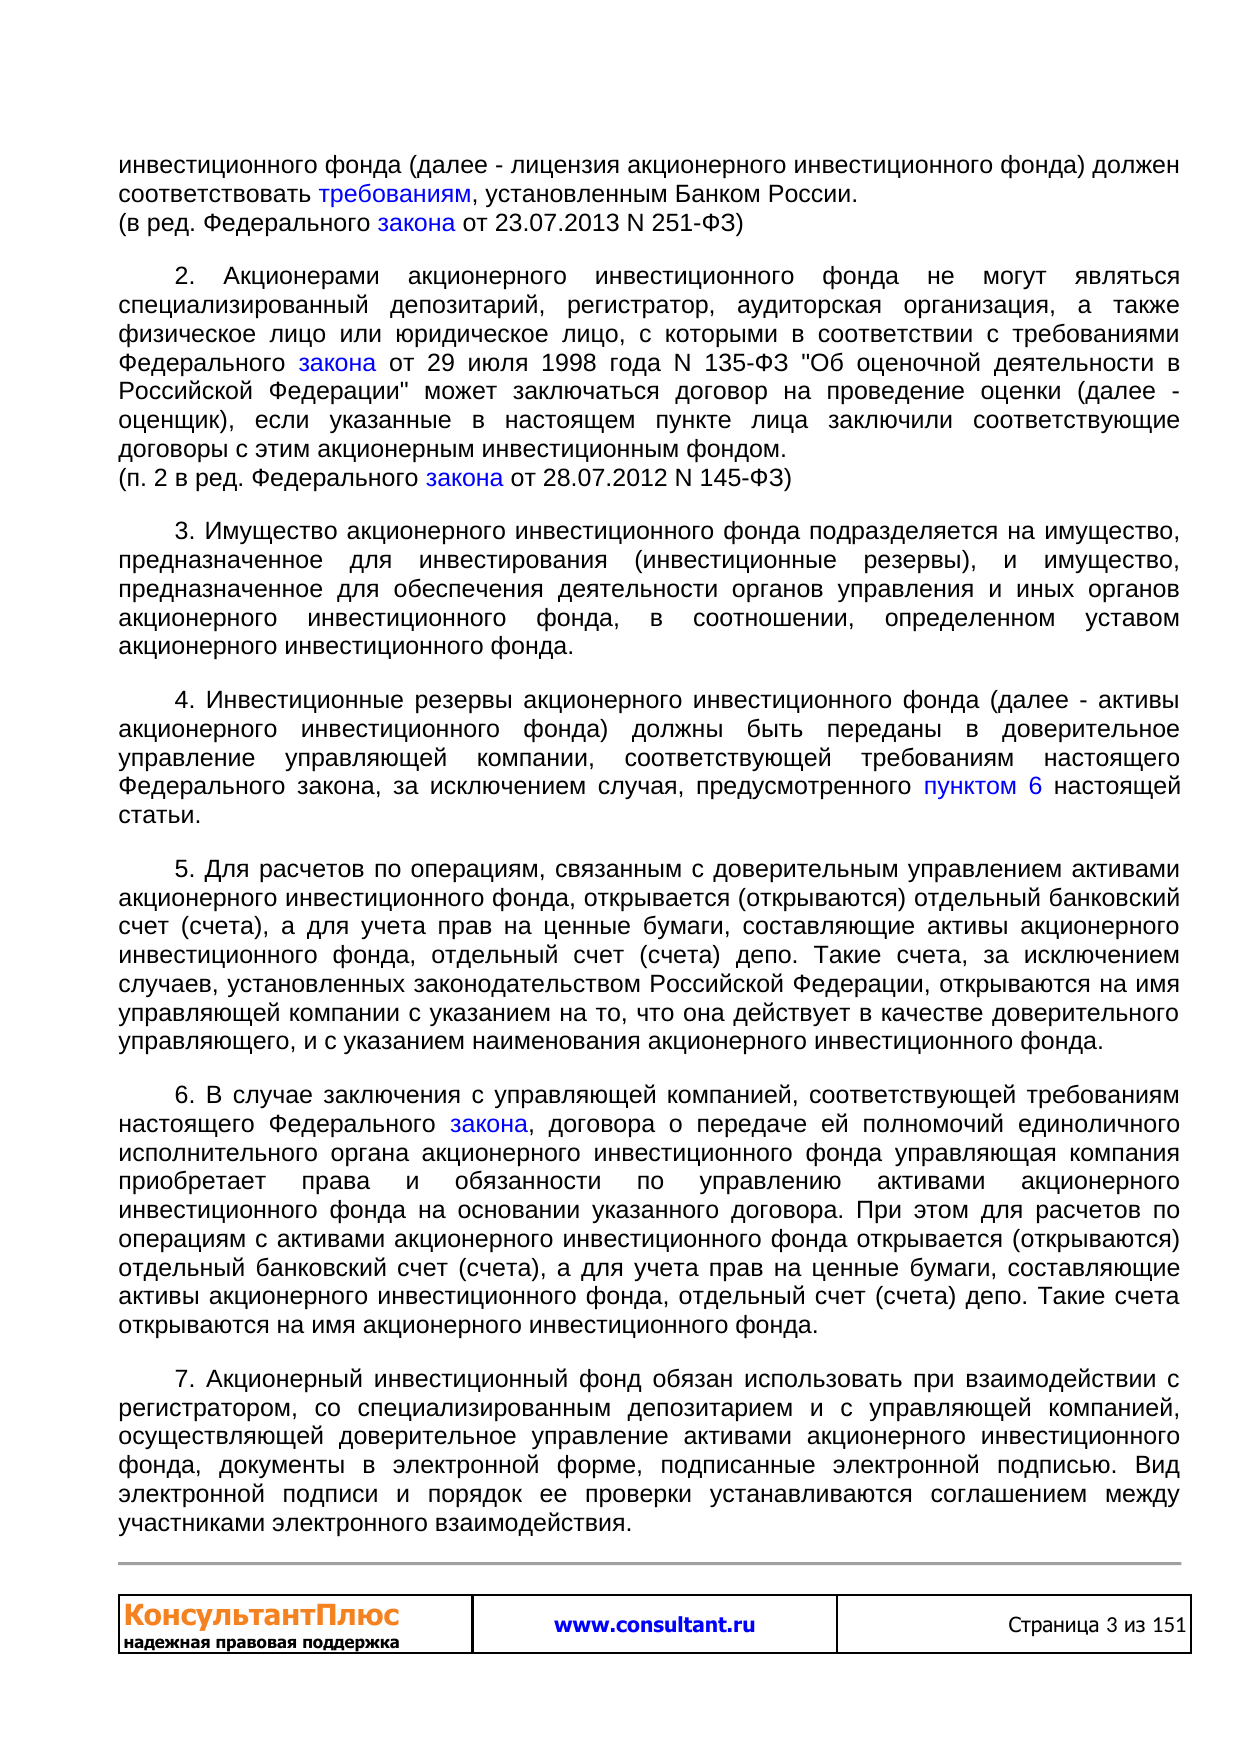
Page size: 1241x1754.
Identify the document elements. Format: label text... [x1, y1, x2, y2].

text (п. 2 в ред. Федерального закона от 28.07.2012 N 145-ФЗ) [118, 462, 1181, 491]
text 2. Акционерами акционерного инвестиционного фонда не могут являться специализированный депозитарий, регистратор, аудиторская организация, а также физическое лицо или юридическое лицо, с которыми в соответствии с требованиями Федерального закона от 29 июля 1998 года N 135-ФЗ "Об оценочной деятельности в Российской Федерации" может заключаться договор на проведение оценки (далее - оценщик), если указанные в настоящем пункте лица заключили соответствующие договоры с этим акционерным инвестиционным фондом. [118, 261, 1181, 462]
text 5. Для расчетов по операциям, связанным с доверительным управлением активами акционерного инвестиционного фонда, открывается (открываются) отдельный банковский счет (счета), а для учета прав на ценные бумаги, составляющие активы акционерного инвестиционного фонда, отдельный счет (счета) депо. Такие счета, за исключением случаев, установленных законодательством Российской Федерации, открываются на имя управляющей компании с указанием на то, что она действует в качестве доверительного управляющего, и с указанием наименования акционерного инвестиционного фонда. [118, 854, 1181, 1055]
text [118, 150, 1181, 207]
text 7. Акционерный инвестиционный фонд обязан использовать при взаимодействии с регистратором, со специализированным депозитарием и с управляющей компанией, осуществляющей доверительное управление активами акционерного инвестиционного фонда, документы в электронной форме, подписанные электронной подписью. Вид электронной подписи и порядок ее проверки устанавливаются соглашением между участниками электронного взаимодействия. [118, 1364, 1181, 1536]
text 6. В случае заключения с управляющей компанией, соответствующей требованиям настоящего Федерального закона, договора о передаче ей полномочий единоличного исполнительного органа акционерного инвестиционного фонда управляющая компания приобретает права и обязанности по управлению активами акционерного инвестиционного фонда на основании указанного договора. При этом для расчетов по операциям с активами акционерного инвестиционного фонда открывается (открываются) отдельный банковский счет (счета), а для учета прав на ценные бумаги, составляющие активы акционерного инвестиционного фонда, отдельный счет (счета) депо. Такие счета открываются на имя акционерного инвестиционного фонда. [118, 1080, 1181, 1339]
text 3. Имущество акционерного инвестиционного фонда подразделяется на имущество, предназначенное для инвестирования (инвестиционные резервы), и имущество, предназначенное для обеспечения деятельности органов управления и иных органов акционерного инвестиционного фонда, в соотношении, определенном уставом акционерного инвестиционного фонда. [118, 516, 1181, 660]
text 4. Инвестиционные резервы акционерного инвестиционного фонда (далее - активы акционерного инвестиционного фонда) должны быть переданы в доверительное управление управляющей компании, соответствующей требованиям настоящего Федерального закона, за исключением случая, предусмотренного пунктом 6 настоящей статьи. [118, 685, 1181, 829]
text (в ред. Федерального закона от 23.07.2013 N 251-ФЗ) [118, 207, 1181, 236]
